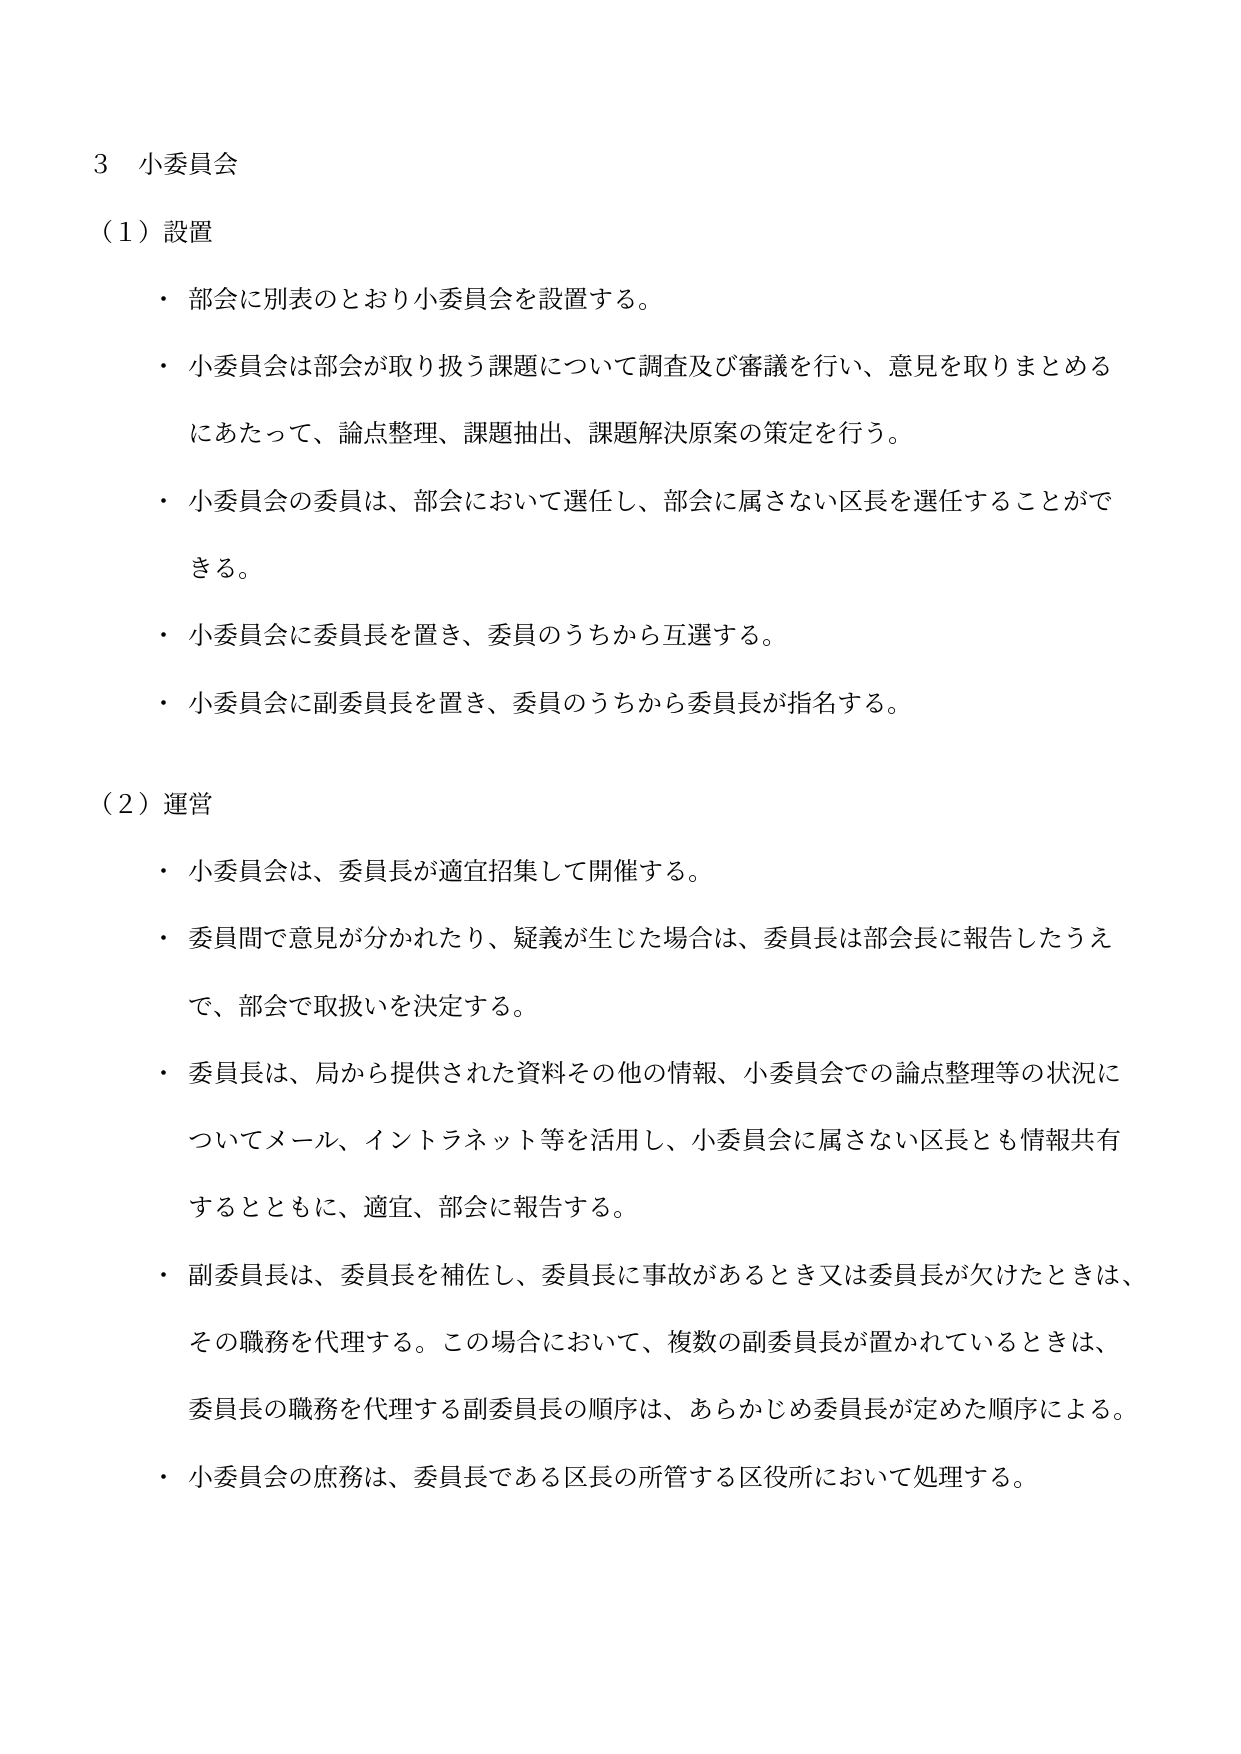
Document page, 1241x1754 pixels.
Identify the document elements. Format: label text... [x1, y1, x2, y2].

list 小委員会の庶務は、委員長である区長の所管する区役所において処理する。 [151, 1442, 1122, 1509]
list 小委員会に副委員長を置き、委員のうちから委員長が指名する。 [151, 668, 1122, 735]
list 小委員会の委員は、部会において選任し、部会に属さない区長を選任することができる。 [151, 466, 1122, 600]
list 小委員会は、委員長が適宜招集して開催する。 [151, 836, 1122, 903]
text （１）設置 [89, 197, 1122, 264]
list 小委員会に委員長を置き、委員のうちから互選する。 [151, 600, 1122, 668]
text ３ 小委員会 [89, 129, 1122, 197]
text （２）運営 [89, 769, 1122, 836]
list 部会に別表のとおり小委員会を設置する。 [151, 264, 1122, 331]
list 委員長は、局から提供された資料その他の情報、小委員会での論点整理等の状況についてメール、イントラネット等を活用し、小委員会に属さない区長とも情報共有するとともに、適宜、部会に報告する。 [151, 1038, 1122, 1240]
list 委員間で意見が分かれたり、疑義が生じた場合は、委員長は部会長に報告したうえで、部会で取扱いを決定する。 [151, 903, 1122, 1038]
list 副委員長は、委員長を補佐し、委員長に事故があるとき又は委員長が欠けたときは、その職務を代理する。この場合において、複数の副委員長が置かれているときは、委員長の職務を代理する副委員長の順序は、あらかじめ委員長が定めた順序による。 [151, 1240, 1122, 1442]
list 小委員会は部会が取り扱う課題について調査及び審議を行い、意見を取りまとめるにあたって、論点整理、課題抽出、課題解決原案の策定を行う。 [151, 331, 1122, 466]
